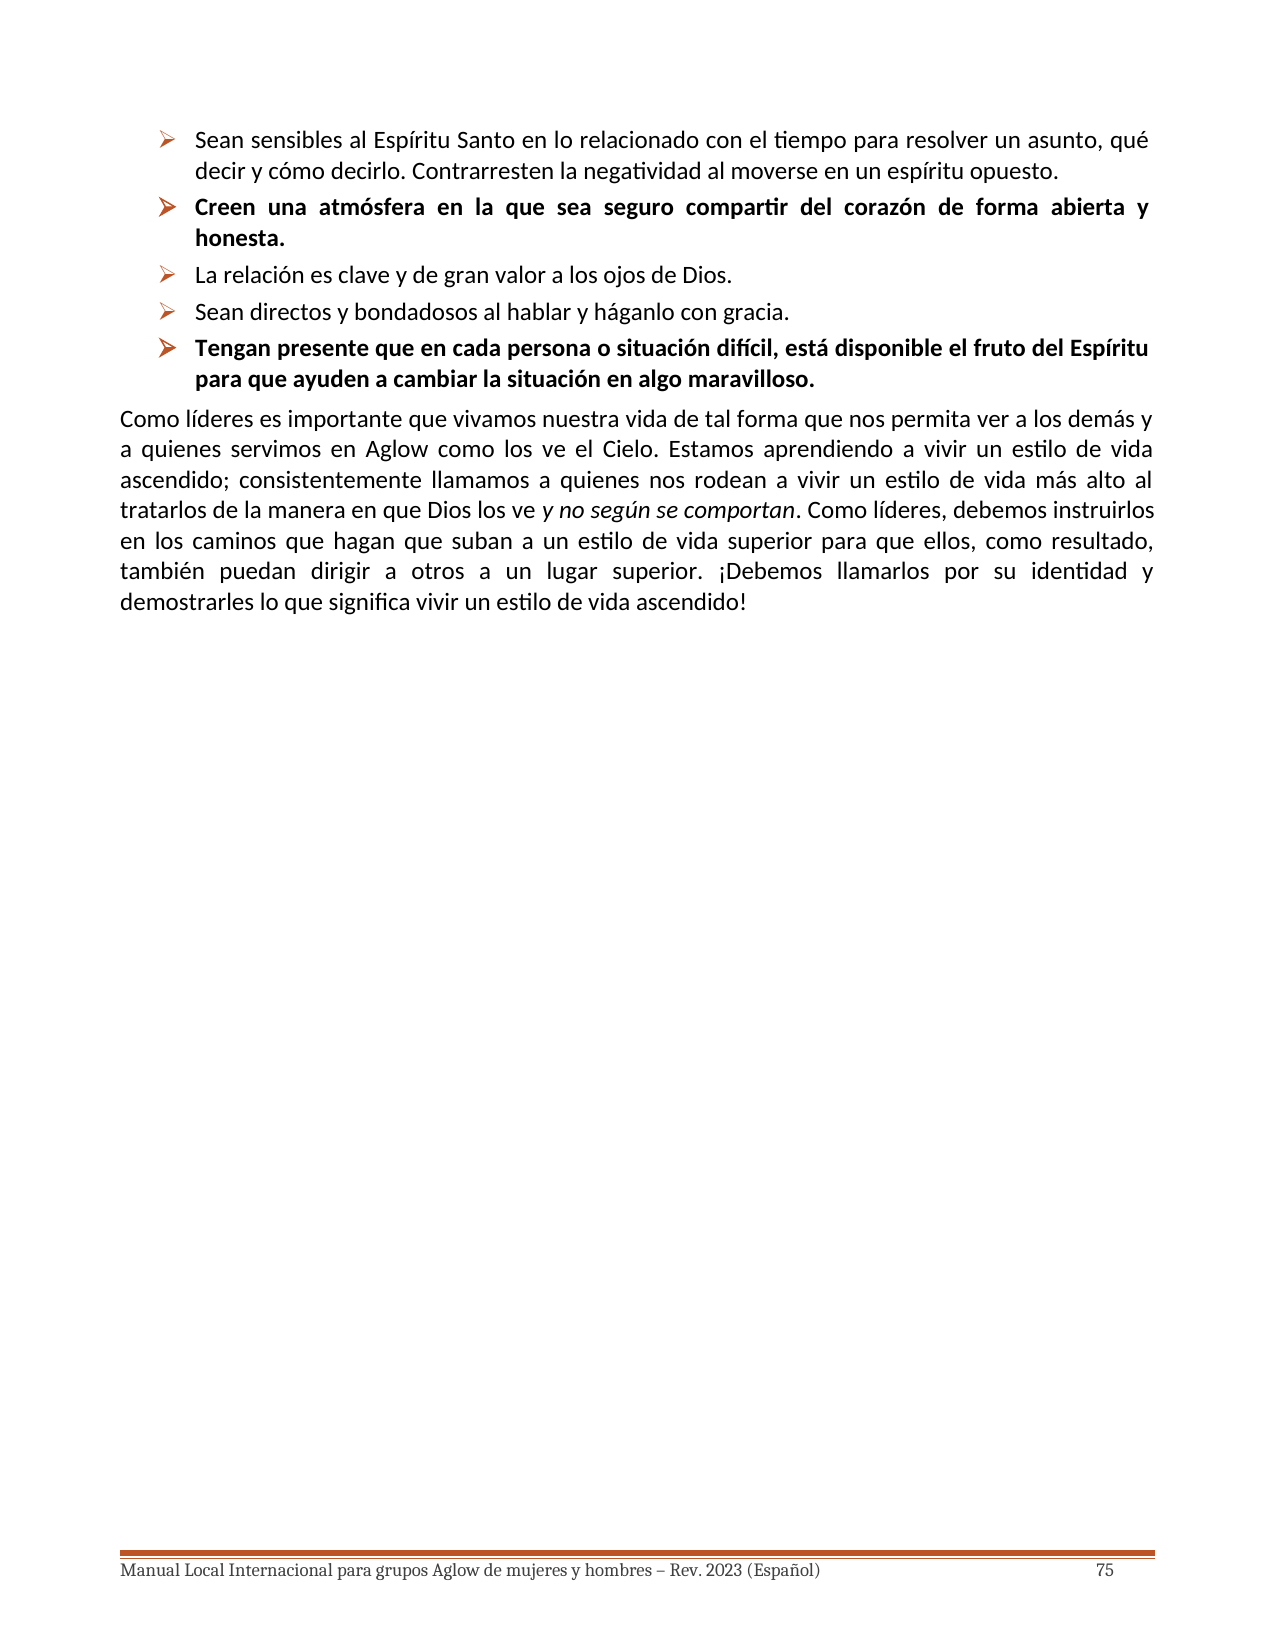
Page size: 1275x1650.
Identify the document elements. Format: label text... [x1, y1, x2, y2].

list Tengan presente que en cada persona o situación difícil, está disponible el fruto del Espíritu para que ayuden a cambiar la situación en algo maravilloso. [157, 332, 1151, 393]
list Sean sensibles al Espíritu Santo en lo relacionado con el tiempo para resolver un asunto, qué decir y cómo decirlo. Contrarresten la negatividad al moverse en un espíritu opuesto. [157, 124, 1151, 185]
list La relación es clave y de gran valor a los ojos de Dios. [157, 259, 1151, 289]
list Creen una atmósfera en la que sea seguro compartir del corazón de forma abierta y honesta. [157, 192, 1151, 253]
list Sean directos y bondadosos al hablar y háganlo con gracia. [157, 296, 1151, 326]
text Como líderes es importante que vivamos nuestra vida de tal forma que nos permita ver a los demás y a quienes servimos en Aglow como los ve el Cielo. Estamos aprendiendo a vivir un estilo de vida ascendido; consistentemente llamamos a quienes nos rodean a vivir un estilo de vida más alto al tratarlos de la manera en que Dios los ve y no según se comportan. Como líderes, debemos instruirlos en los caminos que hagan que suban a un estilo de vida superior para que ellos, como resultado, también puedan dirigir a otros a un lugar superior. ¡Debemos llamarlos por su identidad y demostrarles lo que significa vivir un estilo de vida ascendido! [120, 403, 1155, 616]
